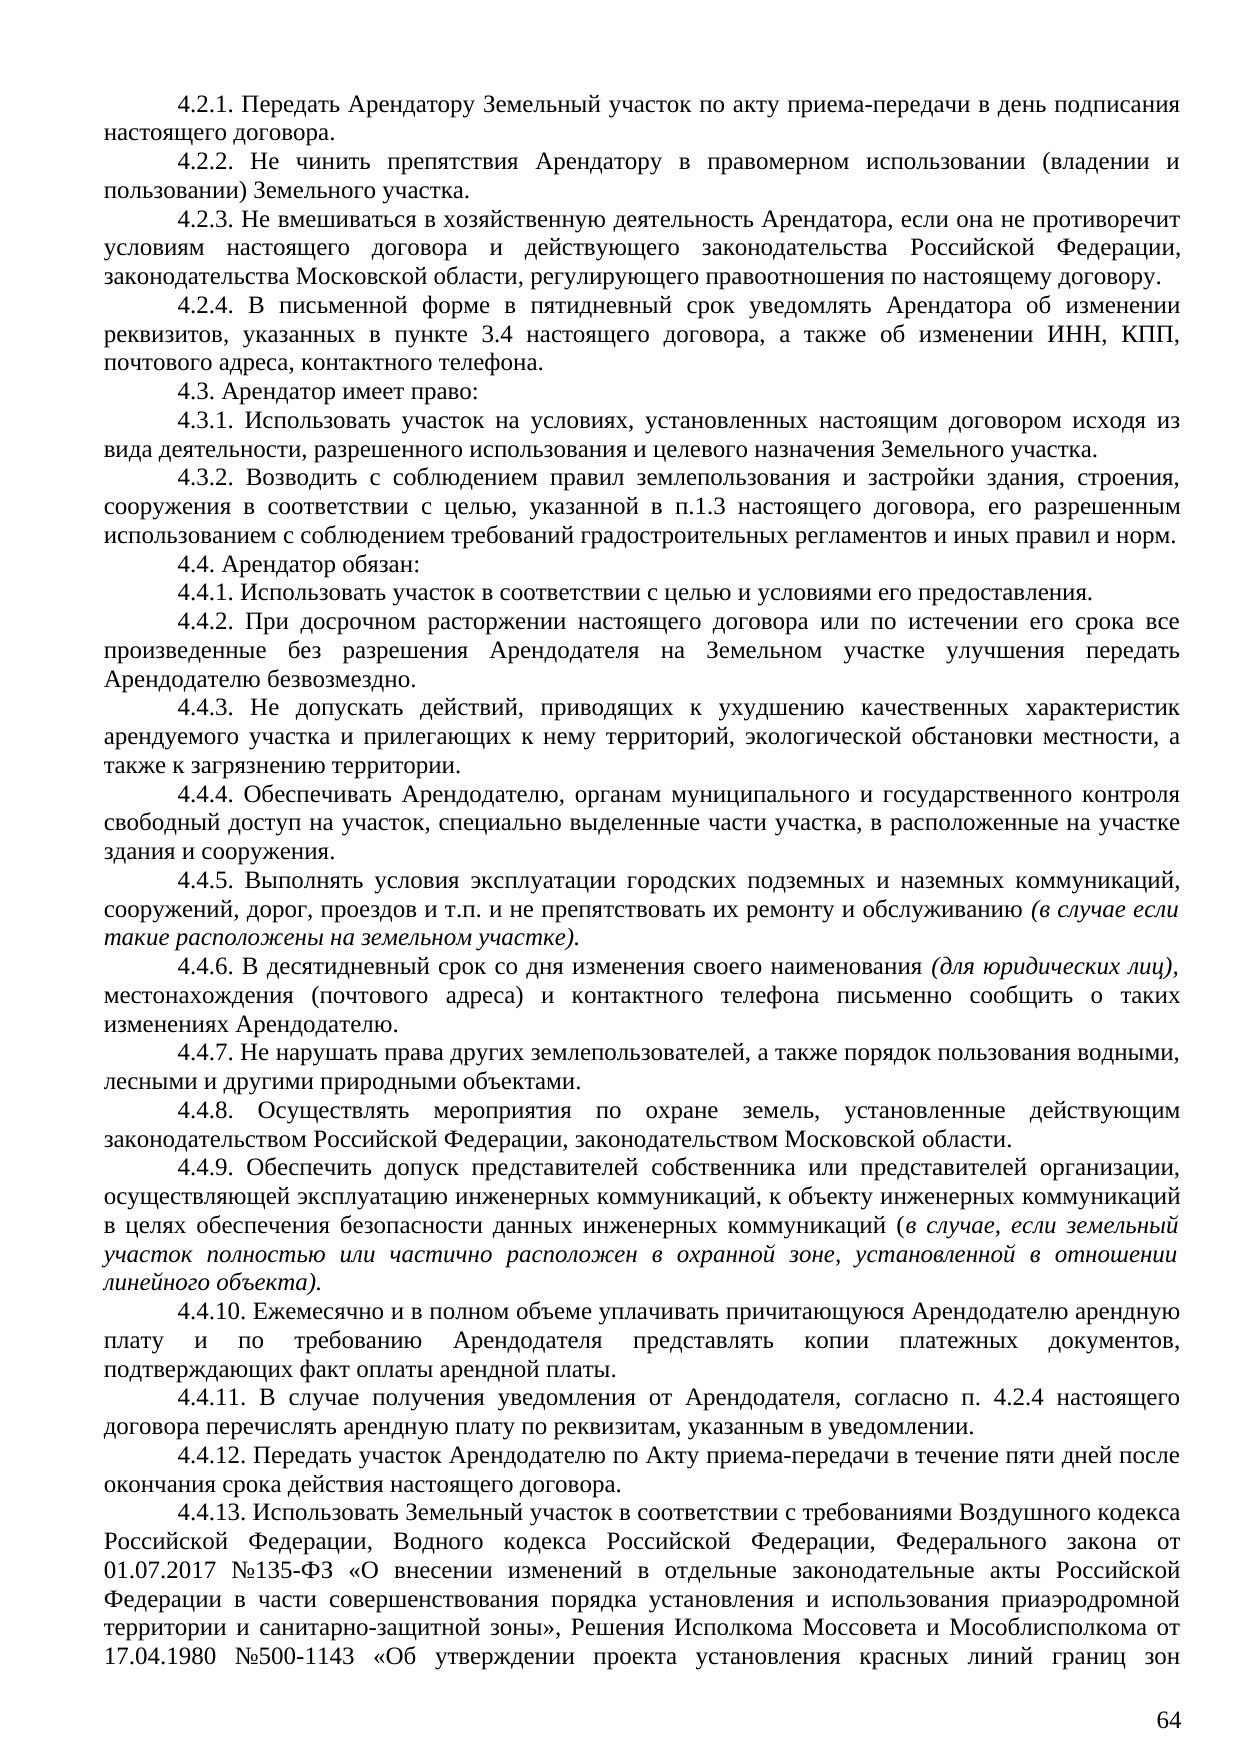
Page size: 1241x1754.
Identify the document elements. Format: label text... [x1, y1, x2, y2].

text 4.3.2. Возводить с соблюдением правил землепользования и застройки здания, строения, сооружения в соответствии с целью, указанной в п.1.3 настоящего договора, его разрешенным использованием с соблюдением требований градостроительных регламентов и иных правил и норм. [103, 462, 1181, 549]
text 4.4.5. Выполнять условия эксплуатации городских подземных и наземных коммуникаций, сооружений, дорог, проездов и т.п. и не препятствовать их ремонту и обслуживанию (в случае если такие расположены на земельном участке). [103, 865, 1181, 951]
text 4.4.7. Не нарушать права других землепользователей, а также порядок пользования водными, лесными и другими природными объектами. [103, 1037, 1181, 1095]
text 4.4.8. Осуществлять мероприятия по охране земель, установленные действующим законодательством Российской Федерации, законодательством Московской области. [103, 1095, 1181, 1152]
text 4.4.11. В случае получения уведомления от Арендодателя, согласно п. 4.2.4 настоящего договора перечислять арендную плату по реквизитам, указанным в уведомлении. [103, 1382, 1181, 1440]
text 4.3.1. Использовать участок на условиях, установленных настоящим договором исходя из вида деятельности, разрешенного использования и целевого назначения Земельного участка. [103, 405, 1181, 462]
text 4.4.6. В десятидневный срок со дня изменения своего наименования (для юридических лиц), местонахождения (почтового адреса) и контактного телефона письменно сообщить о таких изменениях Арендодателю. [103, 951, 1181, 1037]
text 4.4.10. Ежемесячно и в полном объеме уплачивать причитающуюся Арендодателю арендную плату и по требованию Арендодателя представлять копии платежных документов, подтверждающих факт оплаты арендной платы. [103, 1296, 1181, 1382]
text 4.4.12. Передать участок Арендодателю по Акту приема-передачи в течение пяти дней после окончания срока действия настоящего договора. [103, 1440, 1181, 1497]
text 4.2.4. В письменной форме в пятидневный срок уведомлять Арендатора об изменении реквизитов, указанных в пункте 3.4 настоящего договора, а также об изменении ИНН, КПП, почтового адреса, контактного телефона. [103, 290, 1181, 376]
text 4.4.9. Обеспечить допуск представителей собственника или представителей организации, осуществляющей эксплуатацию инженерных коммуникаций, к объекту инженерных коммуникаций в целях обеспечения безопасности данных инженерных коммуникаций (в случае, если земельный участок полностью или частично расположен в охранной зоне, установленной в отношении линейного объекта). [103, 1152, 1181, 1296]
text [103, 1497, 1181, 1670]
text 4.4.3. Не допускать действий, приводящих к ухудшению качественных характеристик арендуемого участка и прилегающих к нему территорий, экологической обстановки местности, а также к загрязнению территории. [103, 692, 1181, 779]
text 4.4. Арендатор обязан: [103, 549, 1181, 577]
text 4.2.1. Передать Арендатору Земельный участок по акту приема-передачи в день подписания настоящего договора. [103, 89, 1181, 146]
text 4.3. Арендатор имеет право: [103, 376, 1181, 405]
text 4.4.1. Использовать участок в соответствии с целью и условиями его предоставления. [103, 577, 1181, 606]
text 4.2.2. Не чинить препятствия Арендатору в правомерном использовании (владении и пользовании) Земельного участка. [103, 146, 1181, 204]
text 4.4.2. При досрочном расторжении настоящего договора или по истечении его срока все произведенные без разрешения Арендодателя на Земельном участке улучшения передать Арендодателю безвозмездно. [103, 606, 1181, 692]
text 4.4.4. Обеспечивать Арендодателю, органам муниципального и государственного контроля свободный доступ на участок, специально выделенные части участка, в расположенные на участке здания и сооружения. [103, 779, 1181, 865]
text 4.2.3. Не вмешиваться в хозяйственную деятельность Арендатора, если она не противоречит условиям настоящего договора и действующего законодательства Российской Федерации, законодательства Московской области, регулирующего правоотношения по настоящему договору. [103, 204, 1181, 290]
